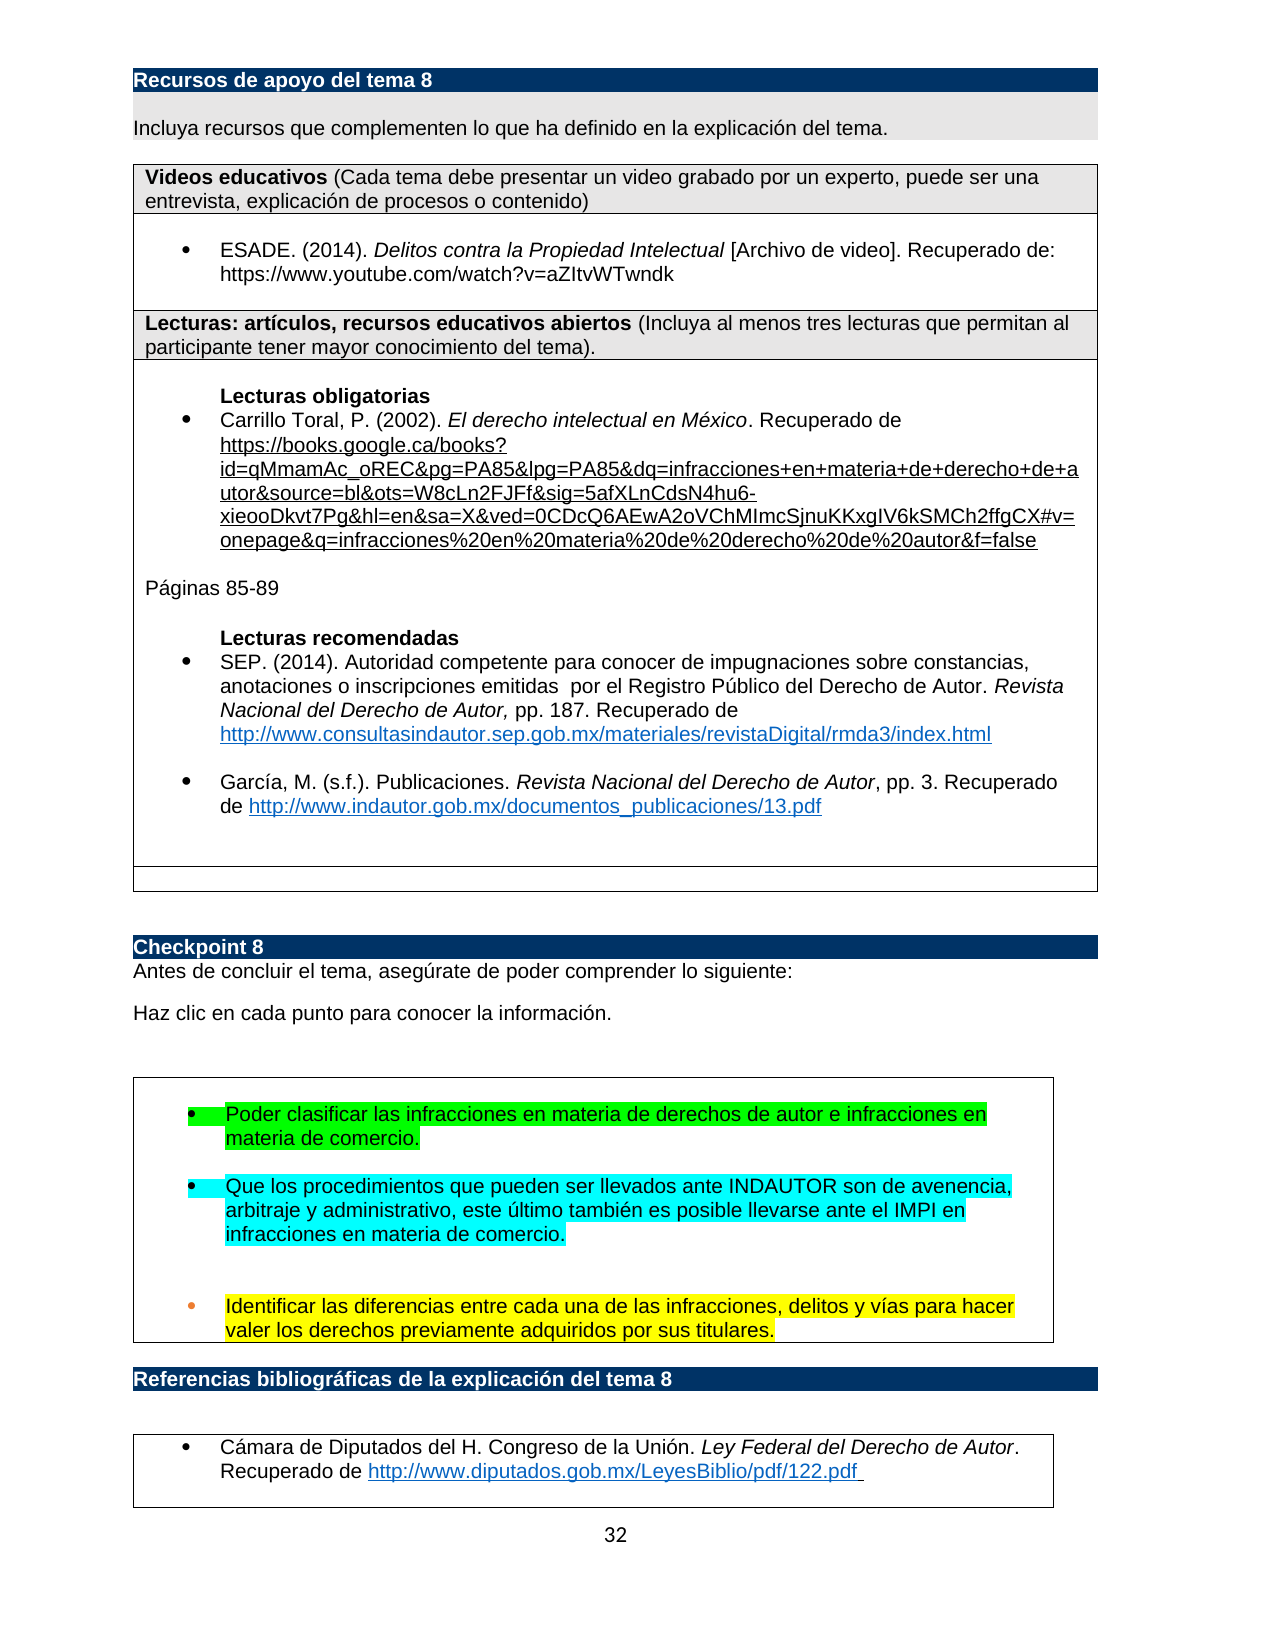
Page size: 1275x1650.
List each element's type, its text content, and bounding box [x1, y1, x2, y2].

table_header Videos educativos (Cada tema debe presentar un video grabado por un experto, puede ser una entrevista, explicación de procesos o contenido) [134, 165, 1097, 213]
table_cell Lecturas obligatorias Carrillo Toral, P. (2002). El derecho intelectual en México. Recuperado de https://books.google.ca/books?id=qMmamAc_oREC&pg=PA85&lpg=PA85&dq=infracciones+en+materia+de+derecho+de+autor&source=bl&ots=W8cLn2FJFf&sig=5afXLnCdsN4hu6-xieooDkvt7Pg&hl=en&sa=X&ved=0CDcQ6AEwA2oVChMImcSjnuKKxgIV6kSMCh2ffgCX#v=onepage&q=infracciones%20en%20materia%20de%20derecho%20de%20autor&f=false Páginas 85-89 Lecturas recomendadas SEP. (2014). Autoridad competente para conocer de impugnaciones sobre constancias, anotaciones o inscripciones emitidas por el Registro Público del Derecho de Autor. Revista Nacional del Derecho de Autor, pp. 187. Recuperado de http://www.consultasindautor.sep.gob.mx/materiales/revistaDigital/rmda3/index.html García, M. (s.f.). Publicaciones. Revista Nacional del Derecho de Autor, pp. 3. Recuperado de http://www.indautor.gob.mx/documentos_publicaciones/13.pdf [134, 360, 1097, 866]
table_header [134, 1435, 1053, 1507]
text Incluya recursos que complementen lo que ha definido en la explicación del tema. [133, 116, 1098, 140]
table_cell ESADE. (2014). Delitos contra la Propiedad Intelectual [Archivo de video]. Recuperado de: https://www.youtube.com/watch?v=aZItvWTwndk [134, 214, 1097, 310]
text Haz clic en cada punto para conocer la información. [133, 1001, 1098, 1025]
table_cell Lecturas: artículos, recursos educativos abiertos (Incluya al menos tres lecturas que permitan al participante tener mayor conocimiento del tema). [134, 311, 1097, 359]
table_cell [134, 867, 1097, 891]
text Recursos de apoyo del tema 8 [133, 68, 1098, 92]
text Referencias bibliográficas de la explicación del tema 8 [133, 1367, 1098, 1391]
table_header Poder clasificar las infracciones en materia de derechos de autor e infracciones en materia de comercio. Que los procedimientos que pueden ser llevados ante INDAUTOR son de avenencia, arbitraje y administrativo, este último también es posible llevarse ante el IMPI en infracciones en materia de comercio. Identificar las diferencias entre cada una de las infracciones, delitos y vías para hacer valer los derechos previamente adquiridos por sus titulares. [134, 1078, 1053, 1342]
text Checkpoint 8 [133, 935, 1098, 959]
text Antes de concluir el tema, asegúrate de poder comprender lo siguiente: [133, 959, 1098, 983]
